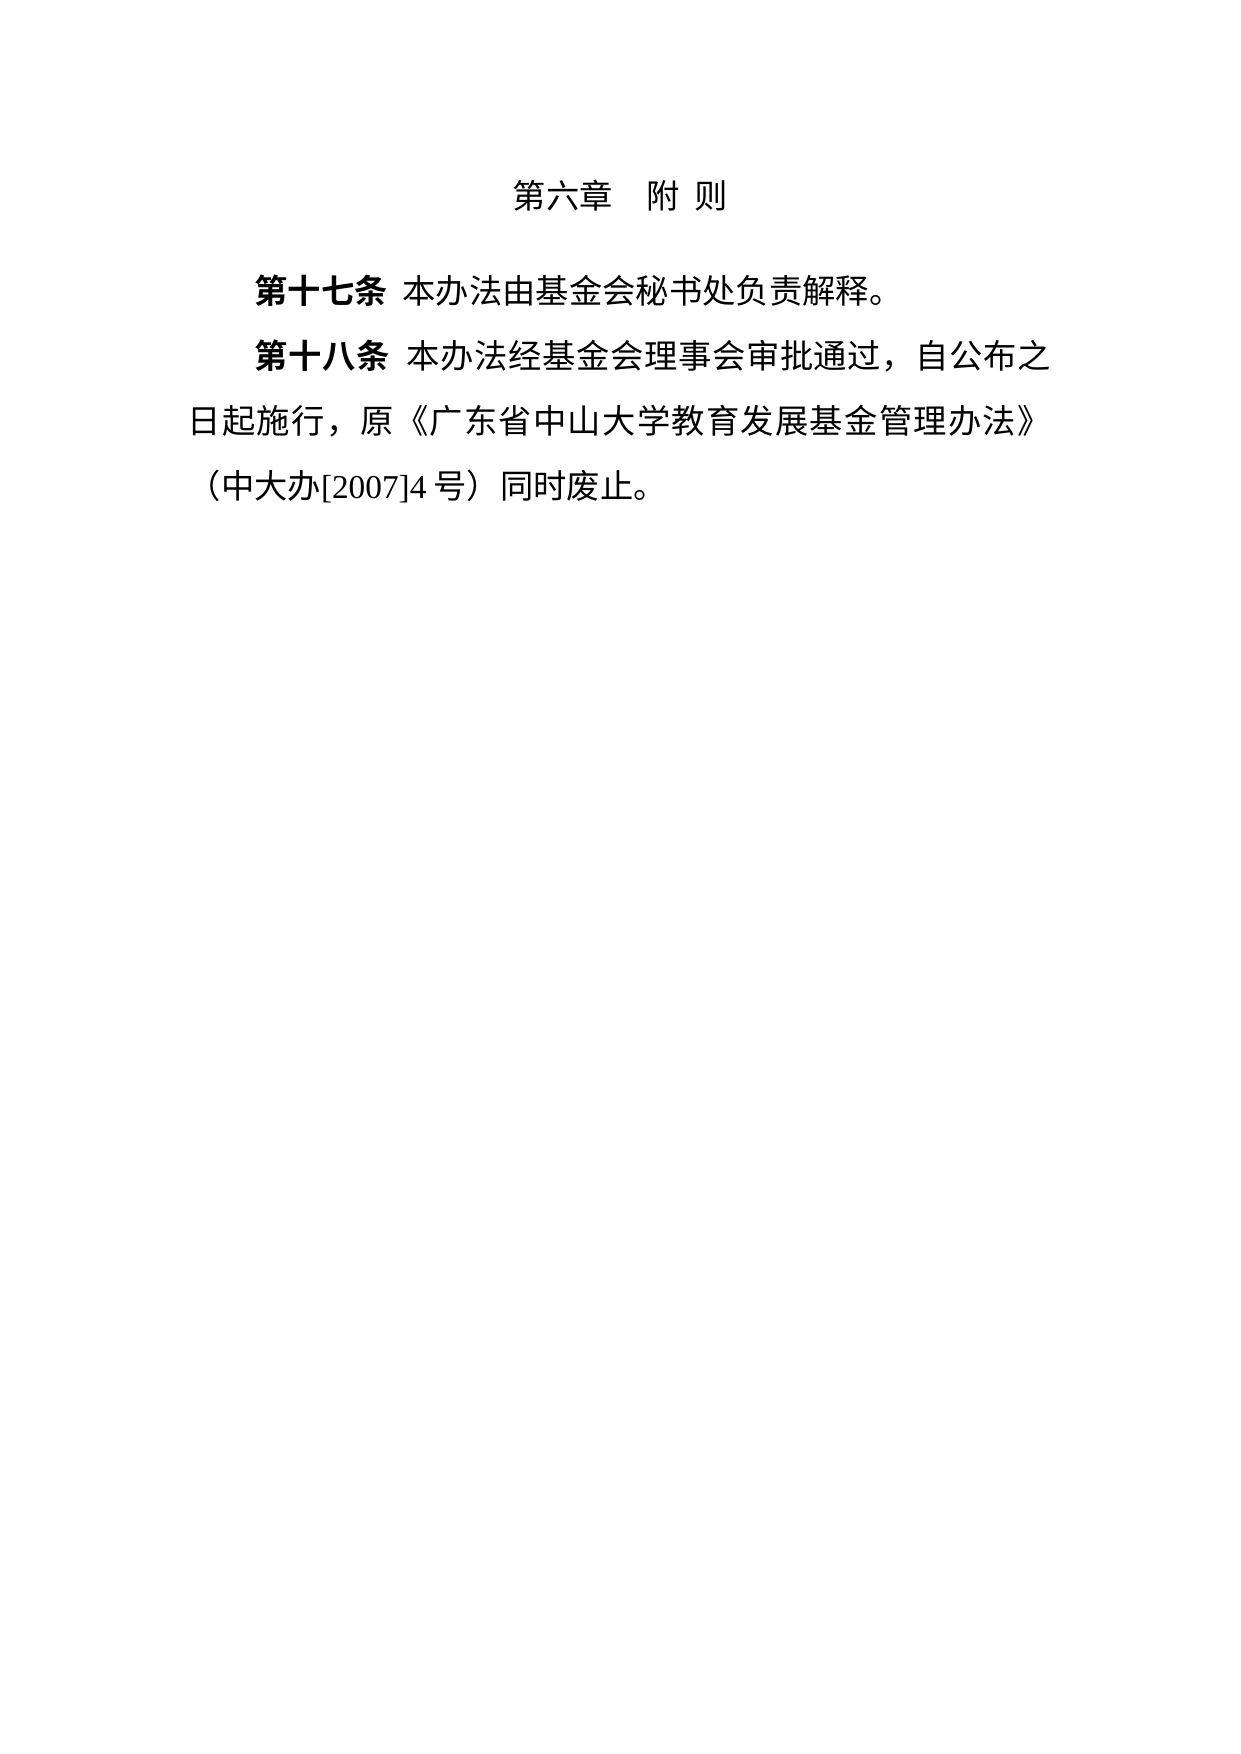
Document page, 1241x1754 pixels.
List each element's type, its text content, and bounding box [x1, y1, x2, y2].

text 第十八条 本办法经基金会理事会审批通过，自公布之日起施行，原《广东省中山大学教育发展基金管理办法》（中大办[2007]4号）同时废止。 [187, 321, 1053, 516]
text 第十七条 本办法由基金会秘书处负责解释。 [187, 256, 1053, 321]
text 第六章 附 则 [187, 162, 1053, 227]
